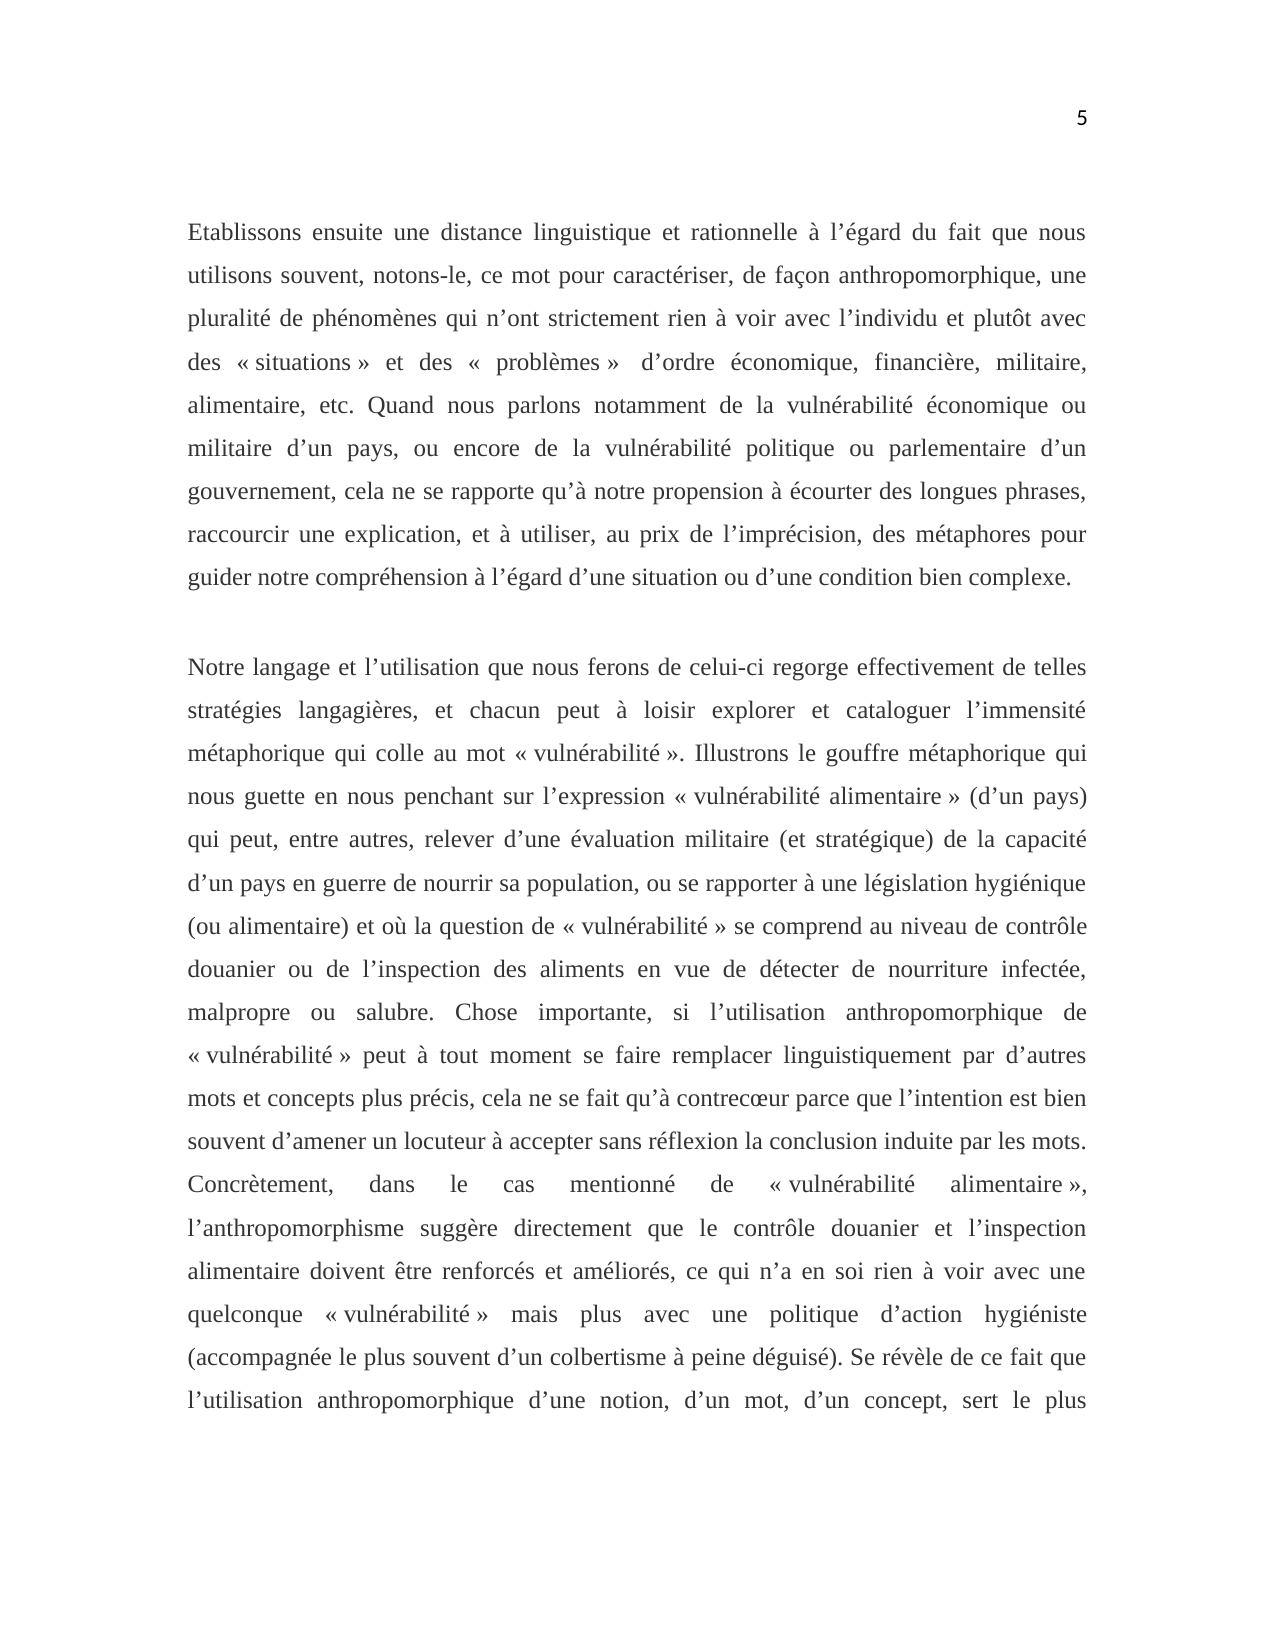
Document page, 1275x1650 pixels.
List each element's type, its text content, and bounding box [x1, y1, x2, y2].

text Etablissons ensuite une distance linguistique et rationnelle à l’égard du fait que nous utilisons souvent, notons-le, ce mot pour caractériser, de façon anthropomorphique, une pluralité de phénomènes qui n’ont strictement rien à voir avec l’individu et plutôt avec des « situations » et des « problèmes » d’ordre économique, financière, militaire, alimentaire, etc. Quand nous parlons notamment de la vulnérabilité économique ou militaire d’un pays, ou encore de la vulnérabilité politique ou parlementaire d’un gouvernement, cela ne se rapporte qu’à notre propension à écourter des longues phrases, raccourcir une explication, et à utiliser, au prix de l’imprécision, des métaphores pour guider notre compréhension à l’égard d’une situation ou d’une condition bien complexe. [187, 217, 1087, 591]
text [187, 652, 1087, 1414]
